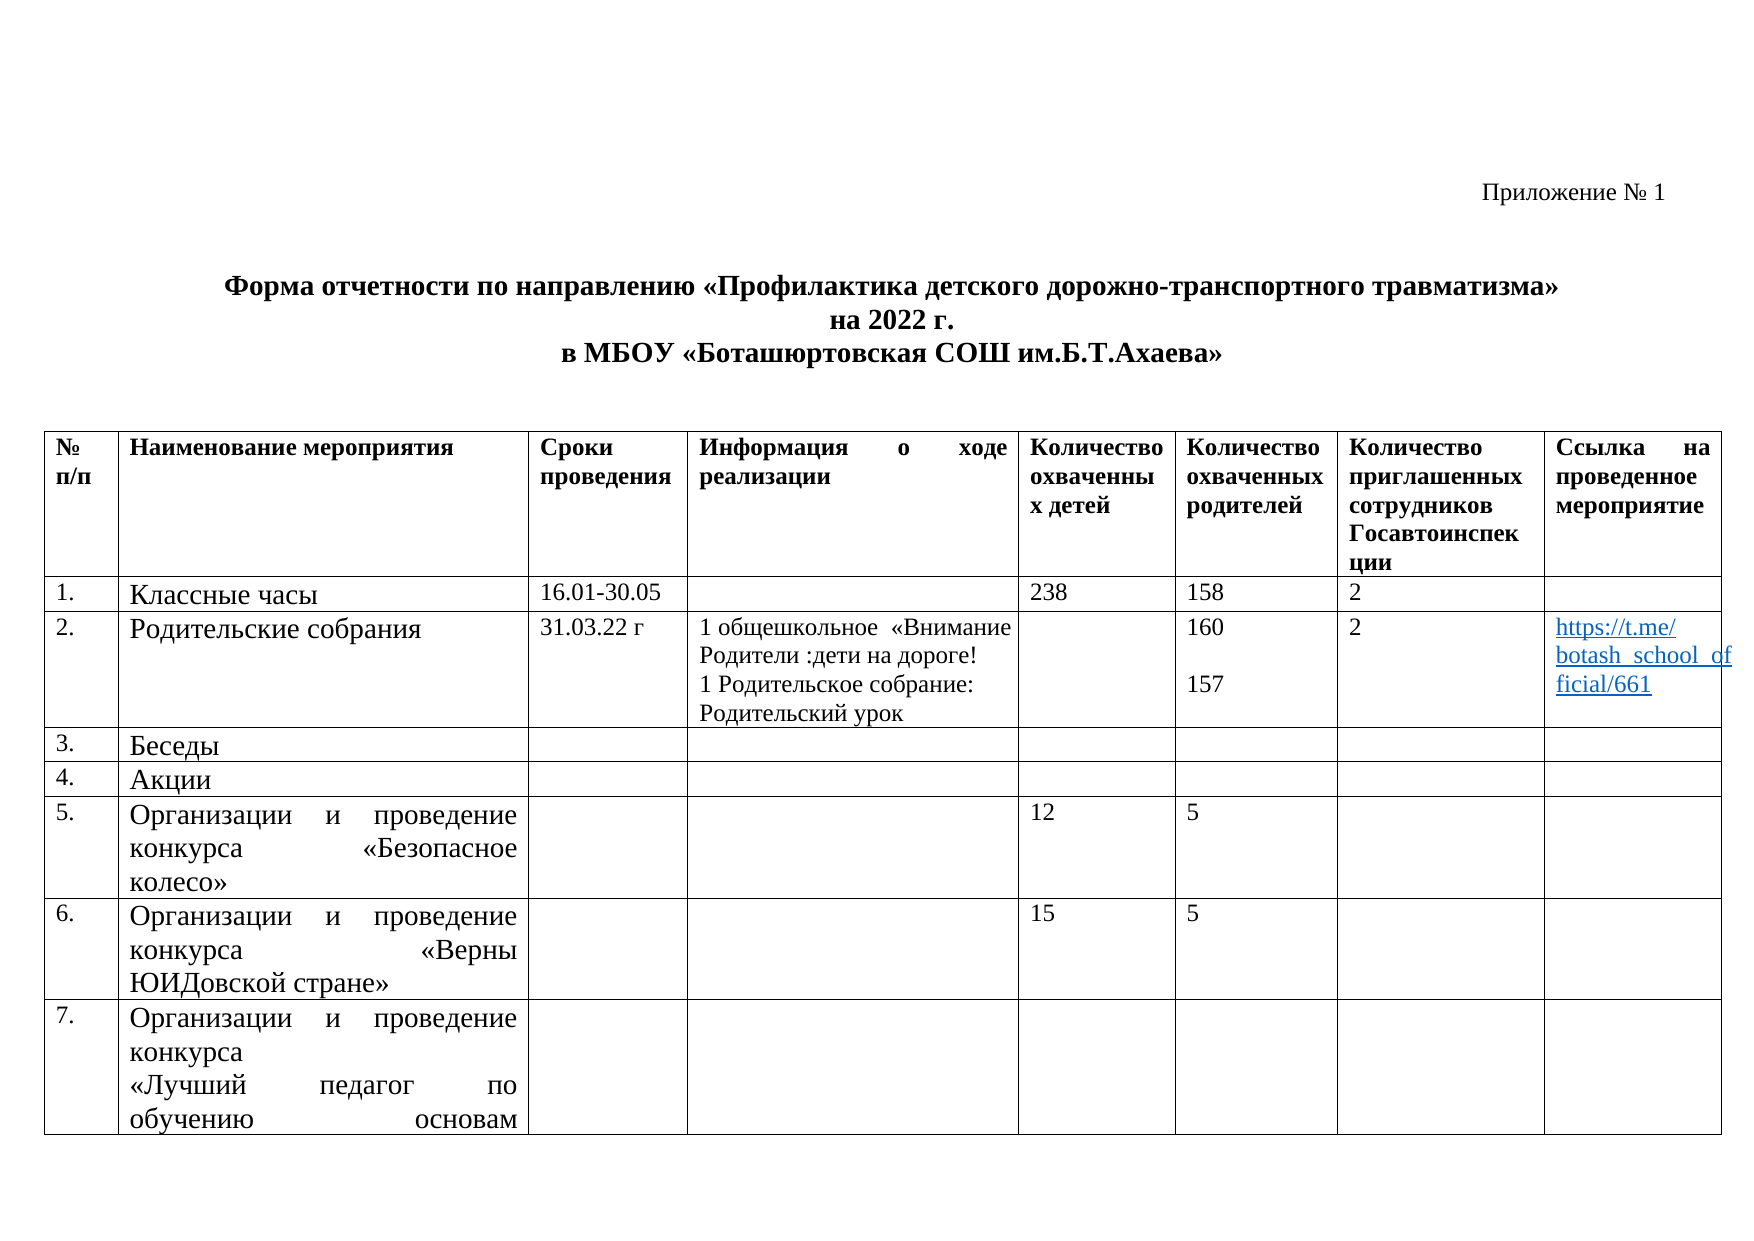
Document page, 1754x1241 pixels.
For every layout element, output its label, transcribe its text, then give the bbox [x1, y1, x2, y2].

table_cell [1545, 1000, 1721, 1134]
table_cell [1019, 762, 1175, 796]
table_cell Классные часы [119, 577, 528, 611]
table_cell [1338, 728, 1544, 761]
table_cell Акции [119, 762, 528, 796]
table_cell [1545, 797, 1721, 897]
table_cell Беседы [119, 728, 528, 761]
table_cell 158 [1176, 577, 1337, 611]
text на 2022 г. [118, 302, 1666, 335]
table_header Информация о ходе реализации [688, 432, 1018, 576]
table_cell 160 157 [1176, 612, 1337, 727]
text в МБОУ «Боташюртовская СОШ им.Б.Т.Ахаева» [118, 335, 1666, 369]
table_header Количество охваченных родителей [1176, 432, 1337, 576]
table_cell 5 [1176, 899, 1337, 999]
table_header № п/п [45, 432, 118, 576]
table_cell 31.03.22 г [529, 612, 687, 727]
table_cell [1545, 728, 1721, 761]
table_cell 16.01-30.05 [529, 577, 687, 611]
table_header Количество охваченных детей [1019, 432, 1175, 576]
table_cell [45, 797, 118, 897]
table_cell [1338, 899, 1544, 999]
table_cell [45, 762, 118, 796]
table_cell [45, 728, 118, 761]
table_cell 5 [1176, 797, 1337, 897]
table_cell [529, 899, 687, 999]
table_header Наименование мероприятия [119, 432, 528, 576]
table_cell [688, 728, 1018, 761]
table_cell [1545, 577, 1721, 611]
table_cell 238 [1019, 577, 1175, 611]
table_cell [1019, 728, 1175, 761]
table_cell [688, 1000, 1018, 1134]
table_cell Организации и проведение конкурса «Безопасное колесо» [119, 797, 528, 897]
table_cell [688, 797, 1018, 897]
table_cell [1338, 797, 1544, 897]
table_cell [1019, 1000, 1175, 1134]
table_cell [1176, 728, 1337, 761]
table_cell [529, 1000, 687, 1134]
table_cell 2 [1338, 612, 1544, 727]
table_header Сроки проведения [529, 432, 687, 576]
table_cell [1176, 1000, 1337, 1134]
table_cell [45, 1000, 118, 1134]
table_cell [119, 1000, 528, 1134]
table_cell [1338, 762, 1544, 796]
table_cell Родительские собрания [119, 612, 528, 727]
table_cell [688, 899, 1018, 999]
table_cell 15 [1019, 899, 1175, 999]
table_cell 12 [1019, 797, 1175, 897]
table_cell [1545, 762, 1721, 796]
table_cell [529, 762, 687, 796]
text Приложение № 1 [118, 177, 1666, 206]
table_cell [45, 899, 118, 999]
table_cell Организации и проведение конкурса «Верны ЮИДовской стране» [119, 899, 528, 999]
table_cell 2 [1338, 577, 1544, 611]
table_cell [1176, 762, 1337, 796]
table_cell [688, 762, 1018, 796]
table_cell [1545, 899, 1721, 999]
table_cell [1019, 612, 1175, 727]
table_cell 1 общешкольное «Внимание Родители :дети на дороге! 1 Родительское собрание: Родительский урок [688, 612, 1018, 727]
table_header Ссылка на проведенное мероприятие [1545, 432, 1721, 576]
table_header Количество приглашенных сотрудников Госавтоинспекции [1338, 432, 1544, 576]
table_cell [688, 577, 1018, 611]
table_cell https://t.me/botash_school_official/661 [1545, 612, 1721, 727]
table_cell [1338, 1000, 1544, 1134]
table_cell [529, 797, 687, 897]
text Форма отчетности по направлению «Профилактика детского дорожно-транспортного травматизма» [118, 268, 1666, 302]
table_cell [45, 577, 118, 611]
table_cell [529, 728, 687, 761]
table_cell [45, 612, 118, 727]
